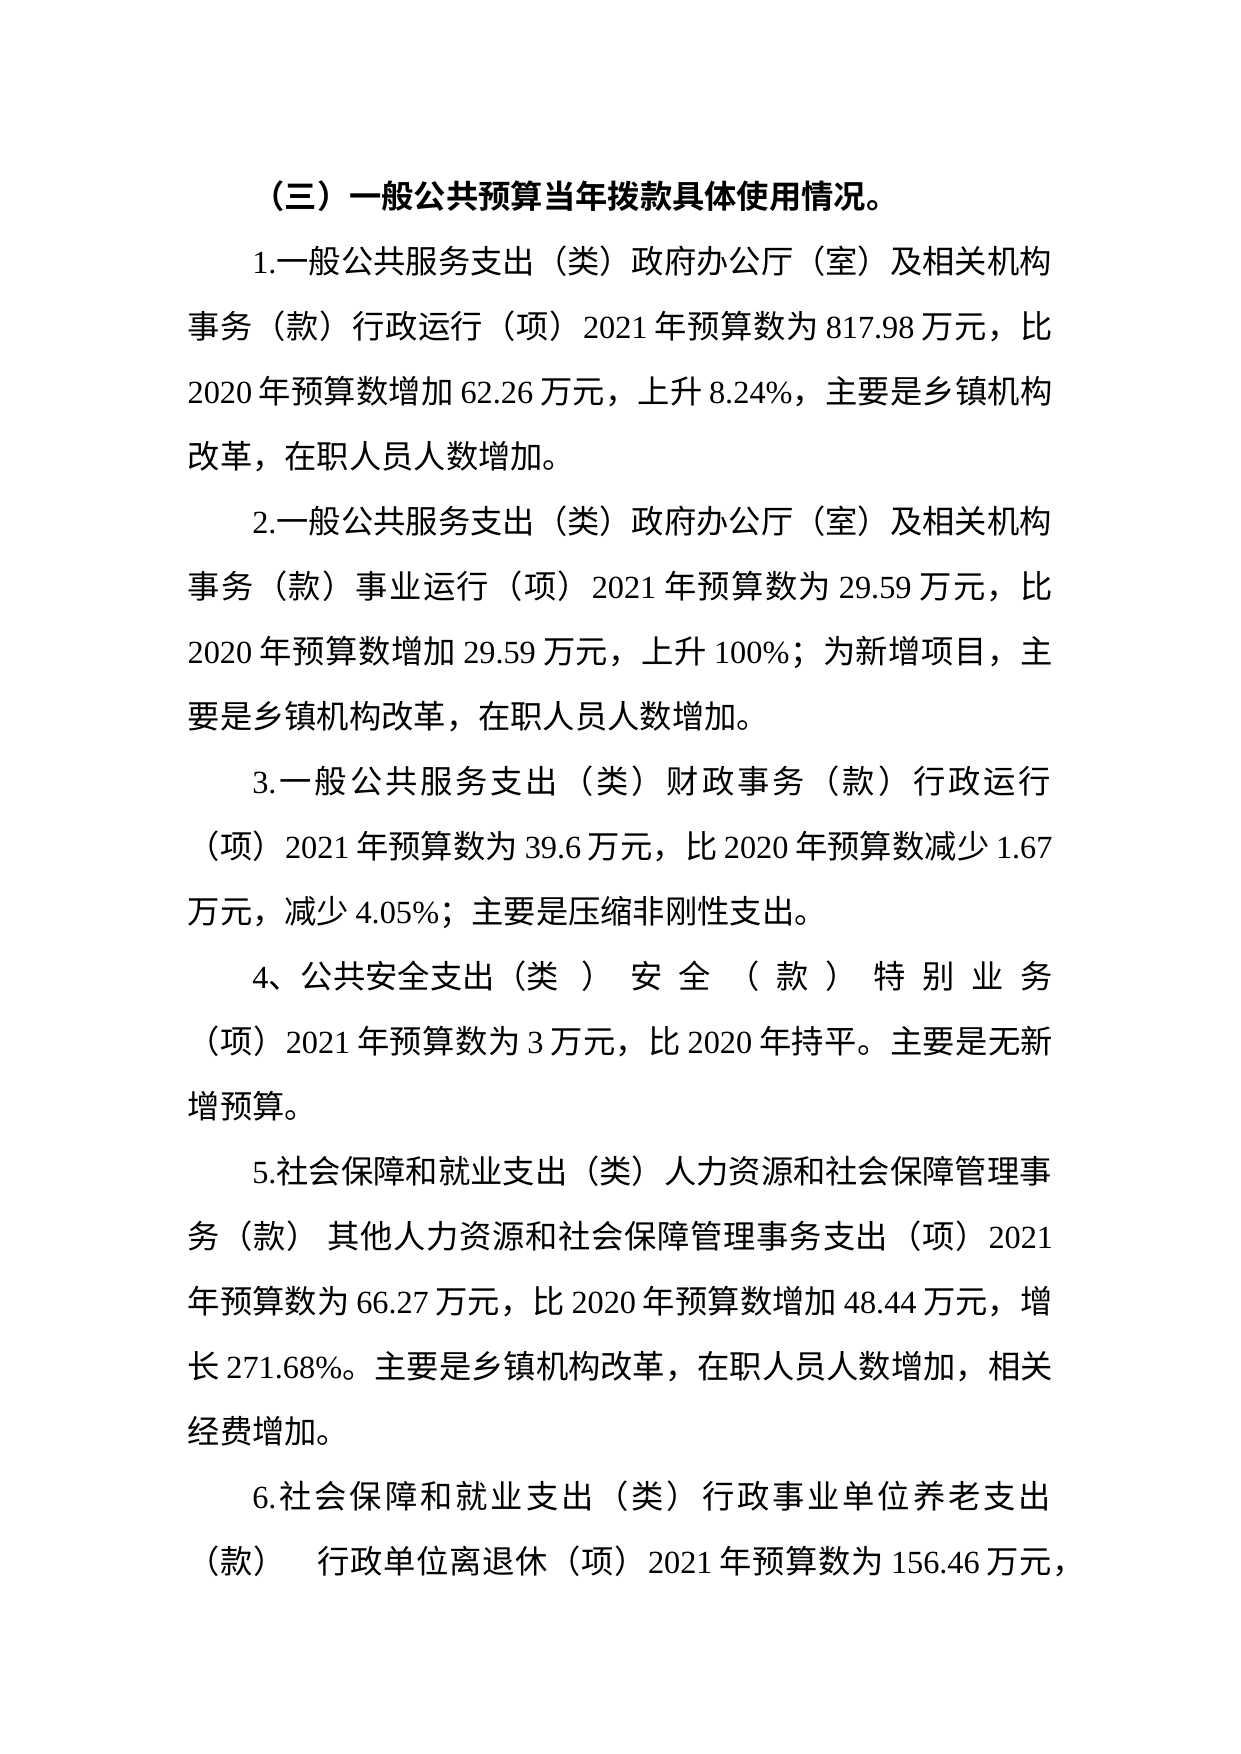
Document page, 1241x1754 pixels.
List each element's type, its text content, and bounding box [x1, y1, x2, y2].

text 1.一般公共服务支出（类）政府办公厅（室）及相关机构事务（款）行政运行（项）2021年预算数为817.98万元，比2020年预算数增加62.26万元，上升8.24%，主要是乡镇机构改革，在职人员人数增加。 [187, 227, 1053, 487]
text 4、公共安全支出（类 ）安全（款）特别业务（项）2021年预算数为3万元，比2020年持平。主要是无新增预算。 [187, 942, 1053, 1137]
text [187, 1462, 1053, 1592]
list 一般公共预算当年拨款具体使用情况。 [187, 162, 1053, 227]
text 5.社会保障和就业支出（类）人力资源和社会保障管理事务（款） 其他人力资源和社会保障管理事务支出（项）2021年预算数为66.27万元，比2020年预算数增加48.44万元，增长271.68%。主要是乡镇机构改革，在职人员人数增加，相关经费增加。 [187, 1137, 1053, 1462]
list 3.一般公共服务支出（类）财政事务（款）行政运行（项）2021年预算数为39.6万元，比2020年预算数减少1.67万元，减少4.05%；主要是压缩非刚性支出。 [187, 747, 1053, 942]
text 2.一般公共服务支出（类）政府办公厅（室）及相关机构事务（款）事业运行（项）2021年预算数为29.59万元，比2020年预算数增加29.59万元，上升100%；为新增项目，主要是乡镇机构改革，在职人员人数增加。 [187, 487, 1053, 747]
